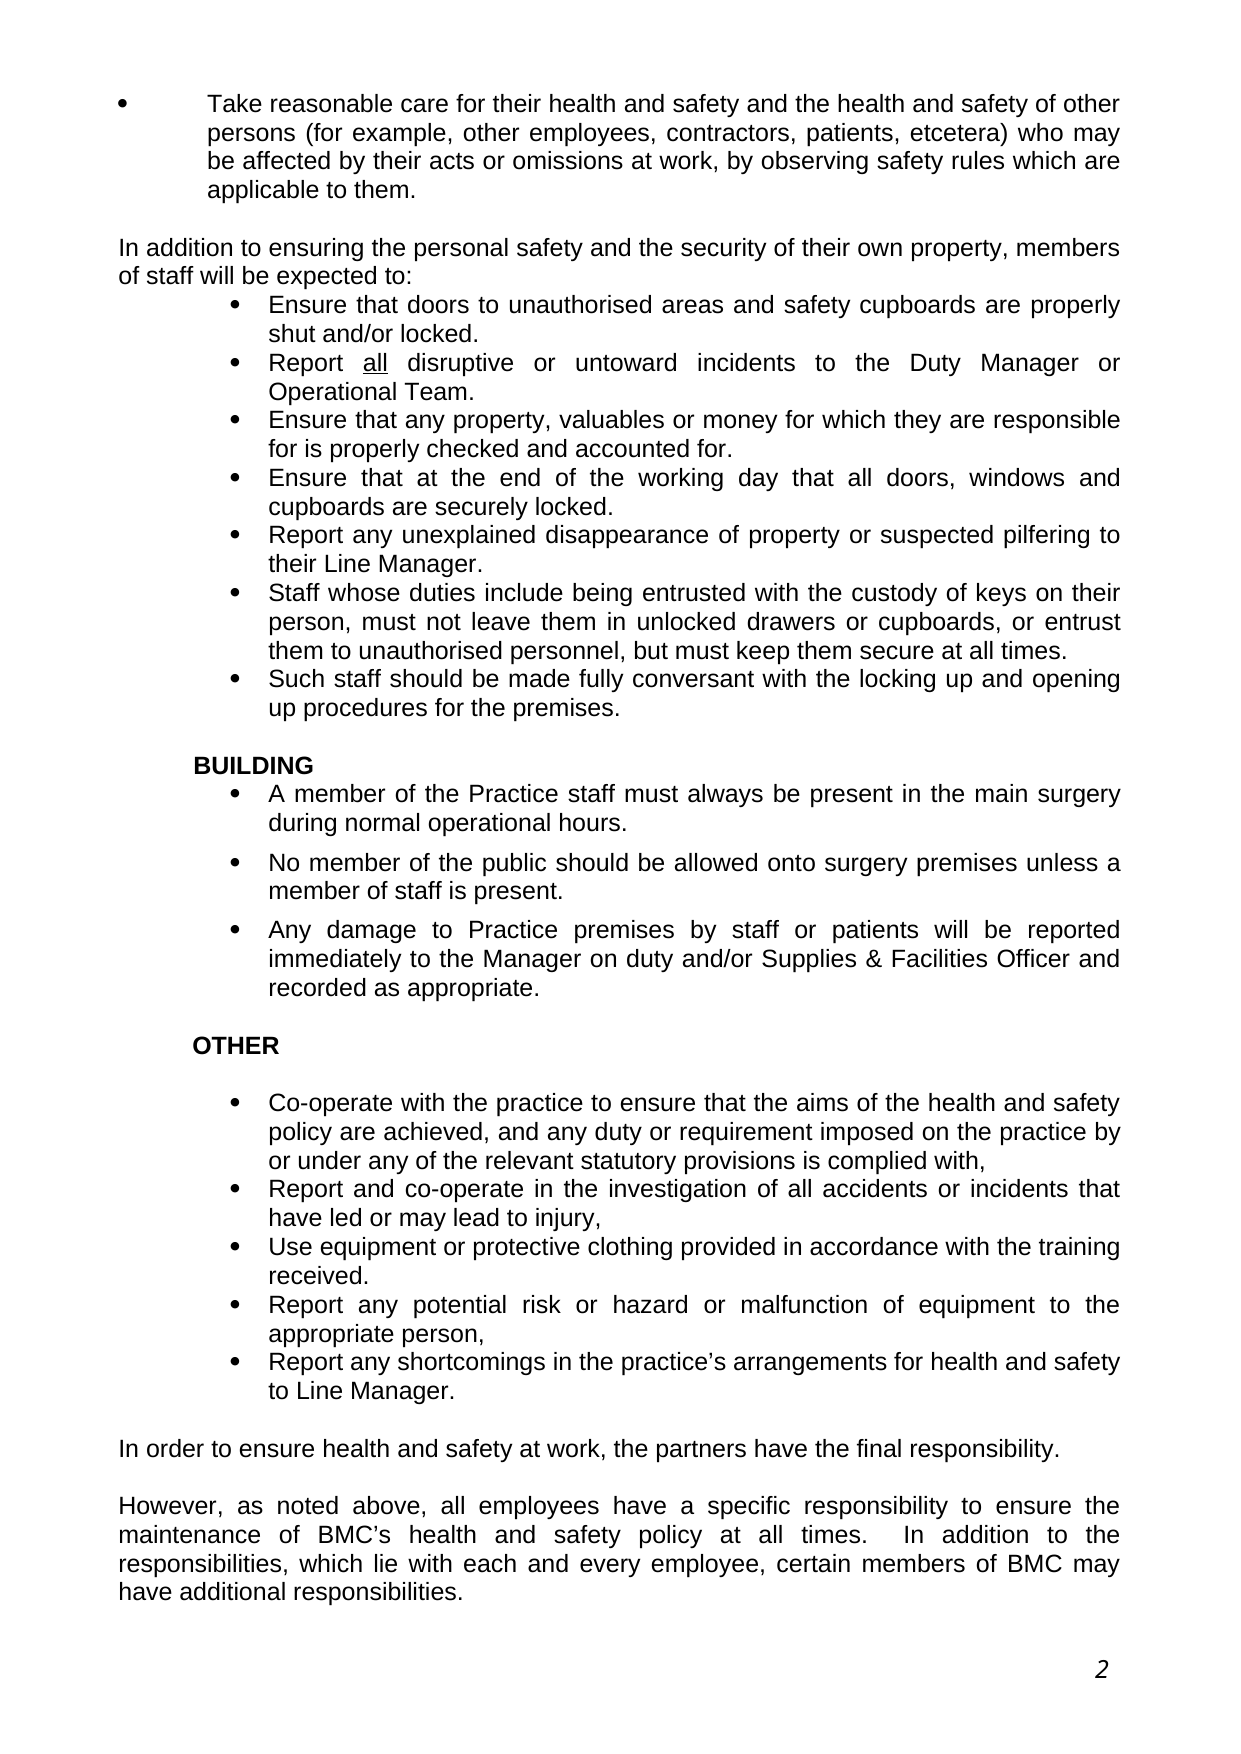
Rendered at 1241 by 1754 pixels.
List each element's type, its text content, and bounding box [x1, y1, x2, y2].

text In order to ensure health and safety at work, the partners have the final responsibility. [118, 1434, 1122, 1462]
list Ensure that doors to unauthorised areas and safety cupboards are properly shut and/or locked. [231, 290, 1122, 348]
text OTHER [192, 1031, 1122, 1059]
list Use equipment or protective clothing provided in accordance with the training received. [231, 1232, 1122, 1290]
list In addition to ensuring the personal safety and the security of their own property, members of staff will be expected to: [118, 232, 1122, 290]
list Staff whose duties include being entrusted with the custody of keys on their person, must not leave them in unlocked drawers or cupboards, or entrust them to unauthorised personnel, but must keep them secure at all times. [231, 578, 1122, 664]
list A member of the Practice staff must always be present in the main surgery during normal operational hours. [231, 779, 1122, 837]
list Such staff should be made fully conversant with the locking up and opening up procedures for the premises. [231, 664, 1122, 722]
text BUILDING [118, 751, 1122, 779]
list Report any shortcomings in the practice’s arrangements for health and safety to Line Manager. [231, 1347, 1122, 1405]
list Co-operate with the practice to ensure that the aims of the health and safety policy are achieved, and any duty or requirement imposed on the practice by or under any of the relevant statutory provisions is complied with, [231, 1088, 1122, 1174]
list Report any potential risk or hazard or malfunction of equipment to the appropriate person, [231, 1290, 1122, 1347]
list Report all disruptive or untoward incidents to the Duty Manager or Operational Team. [231, 348, 1122, 405]
text However, as noted above, all employees have a specific responsibility to ensure the maintenance of BMC’s health and safety policy at all times. In addition to the responsibilities, which lie with each and every employee, certain members of BMC may have additional responsibilities. [118, 1491, 1122, 1606]
list Report and co-operate in the investigation of all accidents or incidents that have led or may lead to injury, [231, 1174, 1122, 1232]
list Take reasonable care for their health and safety and the health and safety of other persons (for example, other employees, contractors, patients, etcetera) who may be affected by their acts or omissions at work, by observing safety rules which are applicable to them. [118, 89, 1122, 204]
list Report any unexplained disappearance of property or suspected pilfering to their Line Manager. [231, 520, 1122, 578]
list No member of the public should be allowed onto surgery premises unless a member of staff is present. [231, 847, 1122, 905]
list Ensure that any property, valuables or money for which they are responsible for is properly checked and accounted for. [231, 405, 1122, 463]
list Any damage to Practice premises by staff or patients will be reported immediately to the Manager on duty and/or Supplies & Facilities Officer and recorded as appropriate. [231, 916, 1122, 1002]
list Ensure that at the end of the working day that all doors, windows and cupboards are securely locked. [231, 463, 1122, 520]
